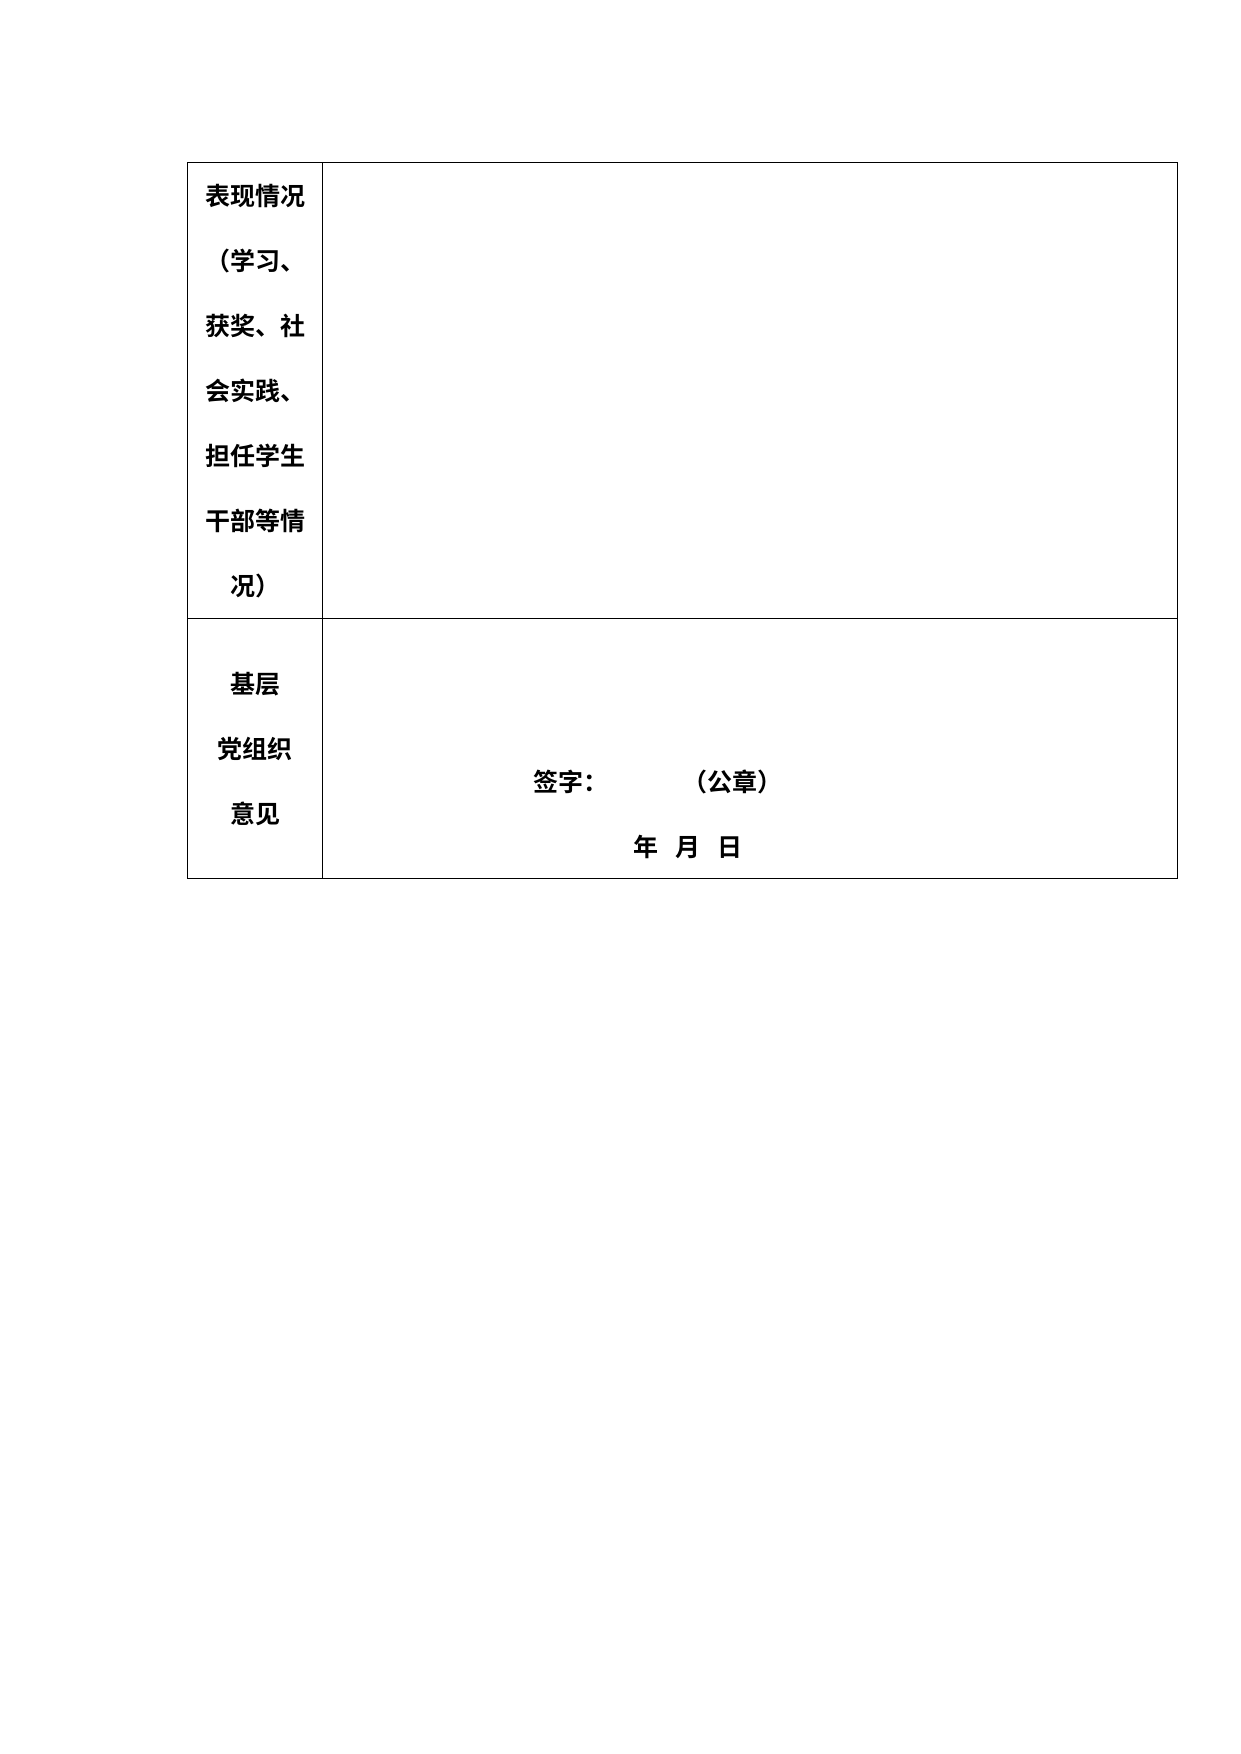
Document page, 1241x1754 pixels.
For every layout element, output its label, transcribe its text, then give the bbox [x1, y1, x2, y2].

table_cell 签字： （公章） 年 月 日 [323, 619, 1177, 878]
table_cell [323, 163, 1177, 617]
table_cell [188, 163, 322, 617]
table_cell 基层 党组织 意见 [188, 619, 322, 878]
